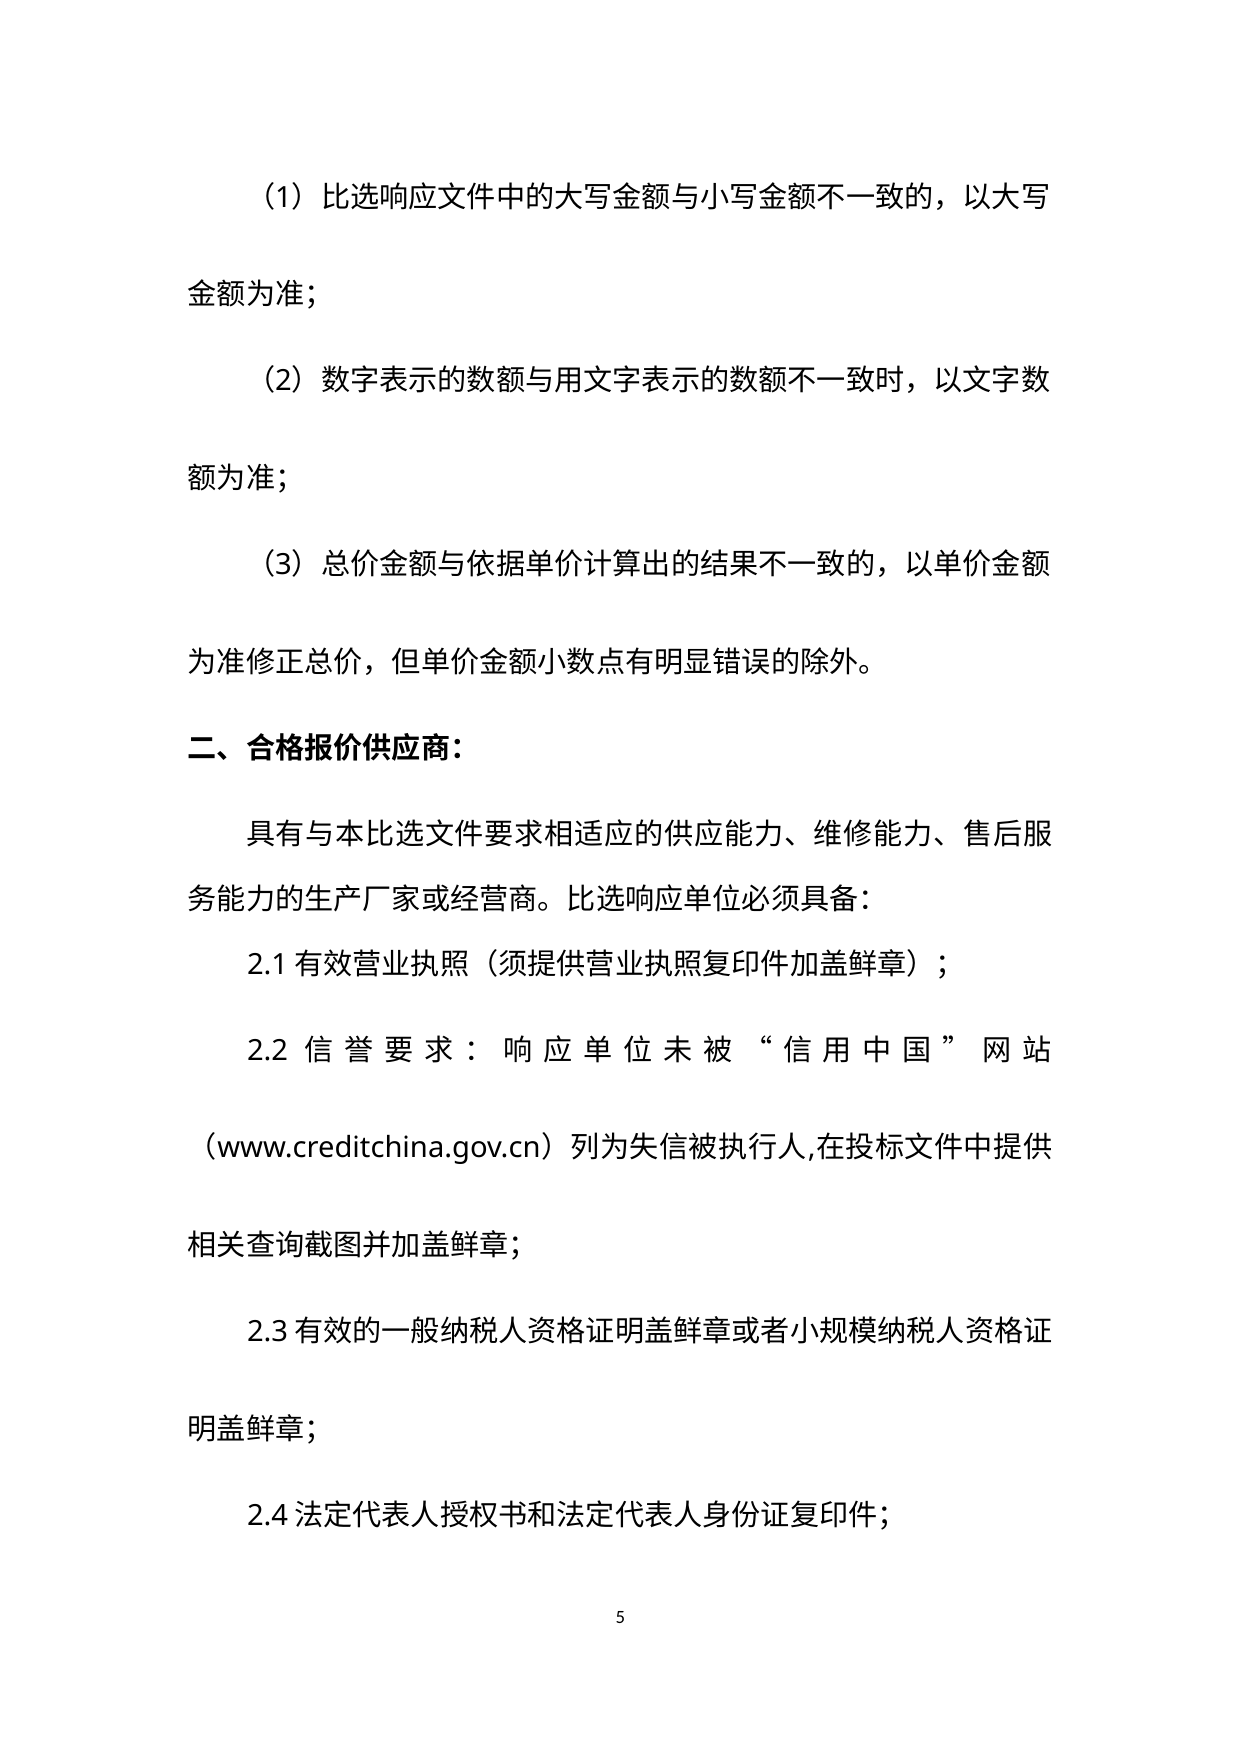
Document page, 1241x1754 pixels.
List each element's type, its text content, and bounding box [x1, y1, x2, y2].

text 2.4法定代表人授权书和法定代表人身份证复印件； [187, 1480, 1053, 1545]
text 具有与本比选文件要求相适应的供应能力、维修能力、售后服务能力的生产厂家或经营商。比选响应单位必须具备： [187, 799, 1053, 929]
text 二、合格报价供应商： [187, 713, 1053, 778]
text 2.3有效的一般纳税人资格证明盖鲜章或者小规模纳税人资格证明盖鲜章； [187, 1296, 1053, 1459]
text （1）比选响应文件中的大写金额与小写金额不一致的，以大写金额为准； [187, 162, 1053, 324]
text 2.1有效营业执照（须提供营业执照复印件加盖鲜章）； [187, 929, 1053, 994]
text 2.2信誉要求：响应单位未被“信用中国”网站（www.creditchina.gov.cn）列为失信被执行人,在投标文件中提供相关查询截图并加盖鲜章； [187, 1015, 1053, 1275]
text （2）数字表示的数额与用文字表示的数额不一致时，以文字数额为准； [187, 346, 1053, 508]
text （3）总价金额与依据单价计算出的结果不一致的，以单价金额为准修正总价，但单价金额小数点有明显错误的除外。 [187, 529, 1053, 692]
